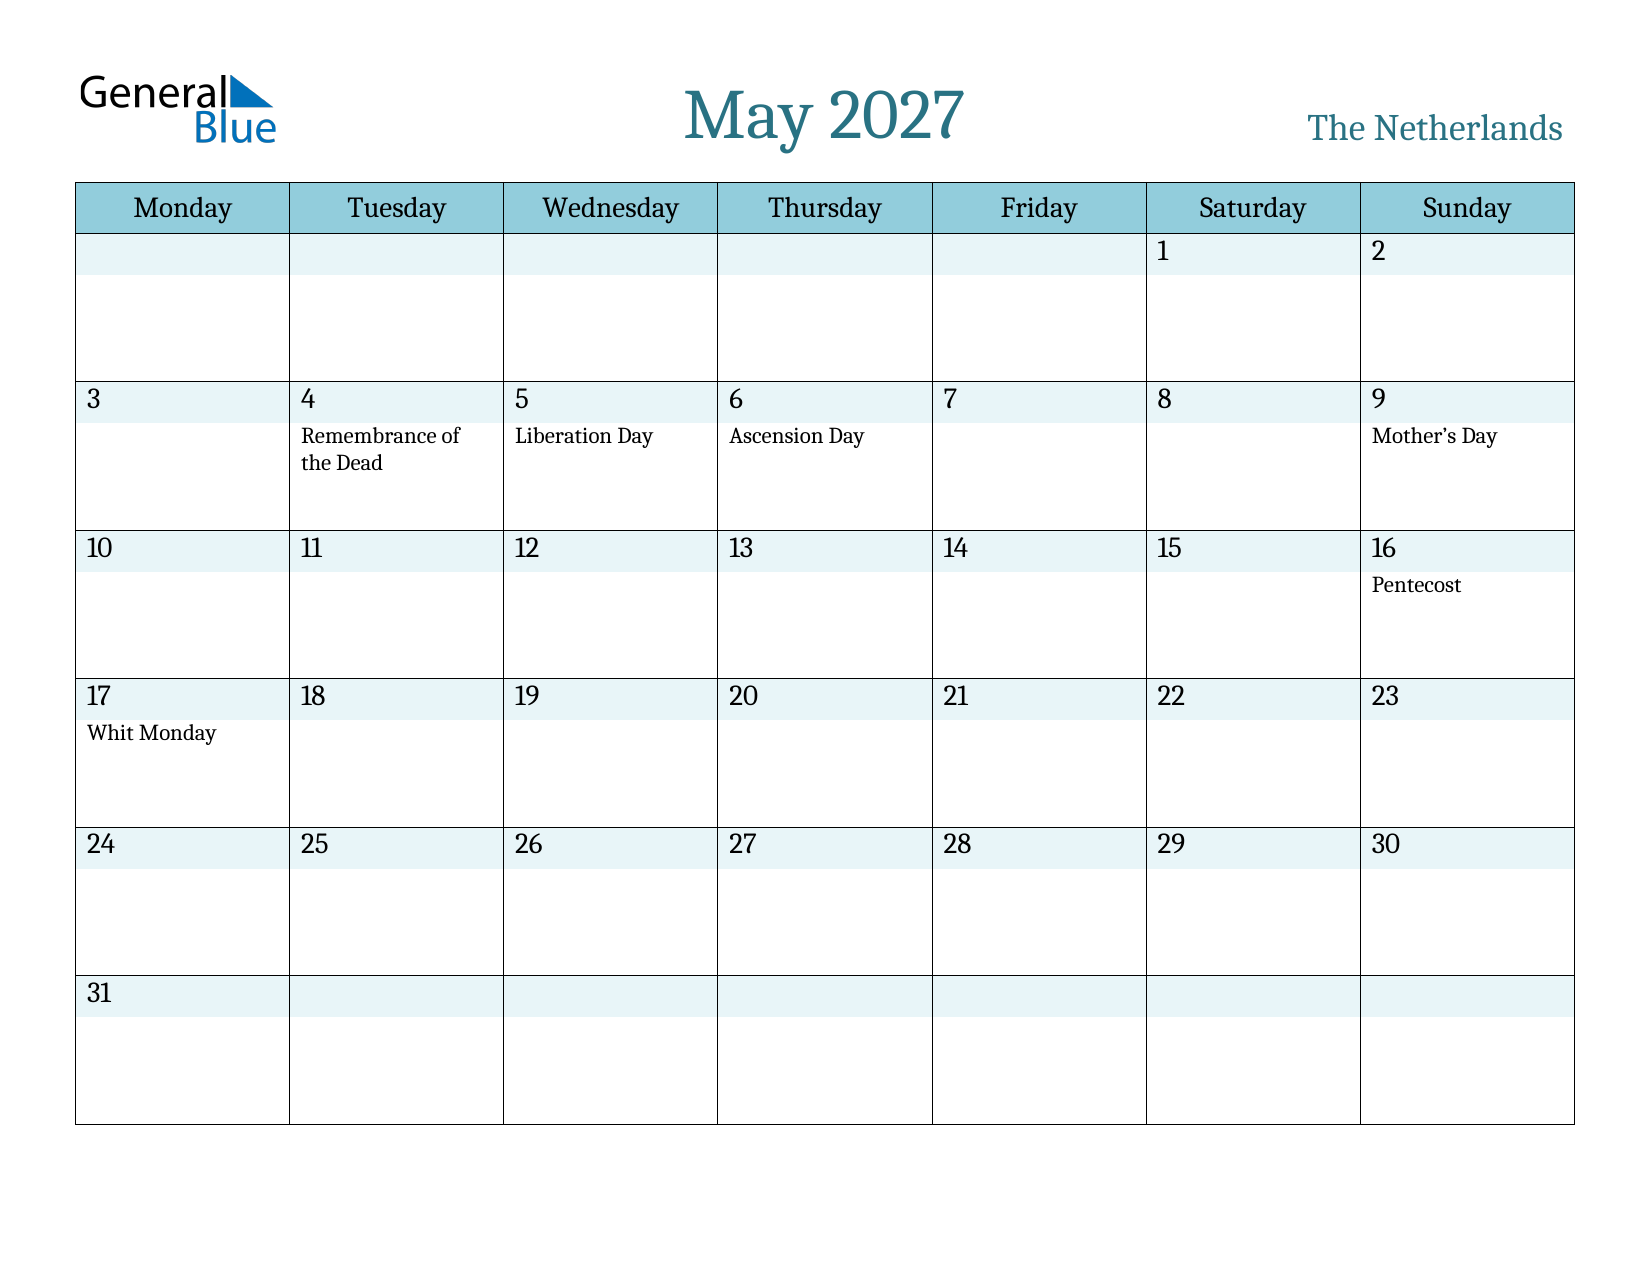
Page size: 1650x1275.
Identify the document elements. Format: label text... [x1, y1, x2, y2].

table_cell [933, 234, 1146, 275]
table_cell [76, 869, 289, 975]
table_cell [504, 1017, 717, 1123]
table_cell 27 [718, 828, 932, 869]
table_cell [718, 1017, 932, 1123]
table_cell [718, 572, 932, 678]
table_cell [504, 275, 717, 381]
table_cell Mother’s Day [1361, 423, 1574, 530]
table_cell [1147, 572, 1360, 678]
table_cell [504, 976, 717, 1017]
table_cell 15 [1147, 531, 1360, 572]
table_cell 22 [1147, 679, 1360, 720]
table_cell 18 [290, 679, 503, 720]
table_cell Wednesday [504, 183, 717, 233]
table_cell [1147, 275, 1360, 381]
table_cell [290, 720, 503, 827]
table_cell [933, 869, 1146, 975]
table_cell [718, 869, 932, 975]
table_cell 3 [76, 382, 289, 423]
table_cell Sunday [1361, 183, 1574, 233]
table_cell Pentecost [1361, 572, 1574, 678]
table_cell Ascension Day [718, 423, 932, 530]
table_cell [290, 275, 503, 381]
table_cell [933, 976, 1146, 1017]
table_cell 11 [290, 531, 503, 572]
table_cell 13 [718, 531, 932, 572]
table_cell Liberation Day [504, 423, 717, 530]
table_cell [504, 572, 717, 678]
table_cell [504, 234, 717, 275]
table_cell 24 [76, 828, 289, 869]
table_cell [76, 423, 289, 530]
table_cell [1361, 869, 1574, 975]
table_cell [933, 423, 1146, 530]
table_cell [1361, 1017, 1574, 1123]
table_cell [1361, 976, 1574, 1017]
table_cell 4 [290, 382, 503, 423]
table_cell 2 [1361, 234, 1574, 275]
table_cell 9 [1361, 382, 1574, 423]
table_cell Whit Monday [76, 720, 289, 827]
table_cell [76, 275, 289, 381]
table_cell [290, 869, 503, 975]
table_cell [504, 869, 717, 975]
table_cell 28 [933, 828, 1146, 869]
table_cell 6 [718, 382, 932, 423]
table_cell [290, 976, 503, 1017]
table_cell [1147, 976, 1360, 1017]
table_cell Thursday [718, 183, 932, 233]
table_cell 23 [1361, 679, 1574, 720]
table_header May 2027 [504, 75, 1146, 182]
table_cell [933, 275, 1146, 381]
table_cell [290, 234, 503, 275]
table_cell [933, 1017, 1146, 1123]
table_cell [1147, 720, 1360, 827]
table_cell 17 [76, 679, 289, 720]
table_cell 31 [76, 976, 289, 1017]
table_cell Friday [933, 183, 1146, 233]
table_cell 1 [1147, 234, 1360, 275]
table_cell [290, 572, 503, 678]
table_cell 25 [290, 828, 503, 869]
table_cell [933, 572, 1146, 678]
table_cell [504, 720, 717, 827]
table_header The Netherlands [1146, 75, 1574, 182]
table_cell 7 [933, 382, 1146, 423]
table_cell 26 [504, 828, 717, 869]
table_cell 21 [933, 679, 1146, 720]
table_cell 19 [504, 679, 717, 720]
table_cell Remembrance of the Dead [290, 423, 503, 530]
table_cell Tuesday [290, 183, 503, 233]
table_cell [1147, 1017, 1360, 1123]
table_cell [1361, 275, 1574, 381]
table_cell [718, 720, 932, 827]
table_cell [1147, 423, 1360, 530]
table_cell Monday [76, 183, 289, 233]
table_cell [1147, 869, 1360, 975]
table_cell [76, 572, 289, 678]
table_cell [933, 720, 1146, 827]
table_cell Saturday [1147, 183, 1360, 233]
table_cell 5 [504, 382, 717, 423]
table_cell [76, 234, 289, 275]
table_cell 14 [933, 531, 1146, 572]
table_cell [718, 234, 932, 275]
table_cell 20 [718, 679, 932, 720]
table_header [76, 75, 503, 182]
table_cell 29 [1147, 828, 1360, 869]
table_cell [718, 275, 932, 381]
table_cell [76, 1017, 289, 1123]
table_cell 16 [1361, 531, 1574, 572]
table_cell [1361, 720, 1574, 827]
table_cell 8 [1147, 382, 1360, 423]
picture [80, 75, 276, 143]
table_cell 10 [76, 531, 289, 572]
table_cell 30 [1361, 828, 1574, 869]
table_cell [290, 1017, 503, 1123]
table_cell 12 [504, 531, 717, 572]
table_cell [718, 976, 932, 1017]
